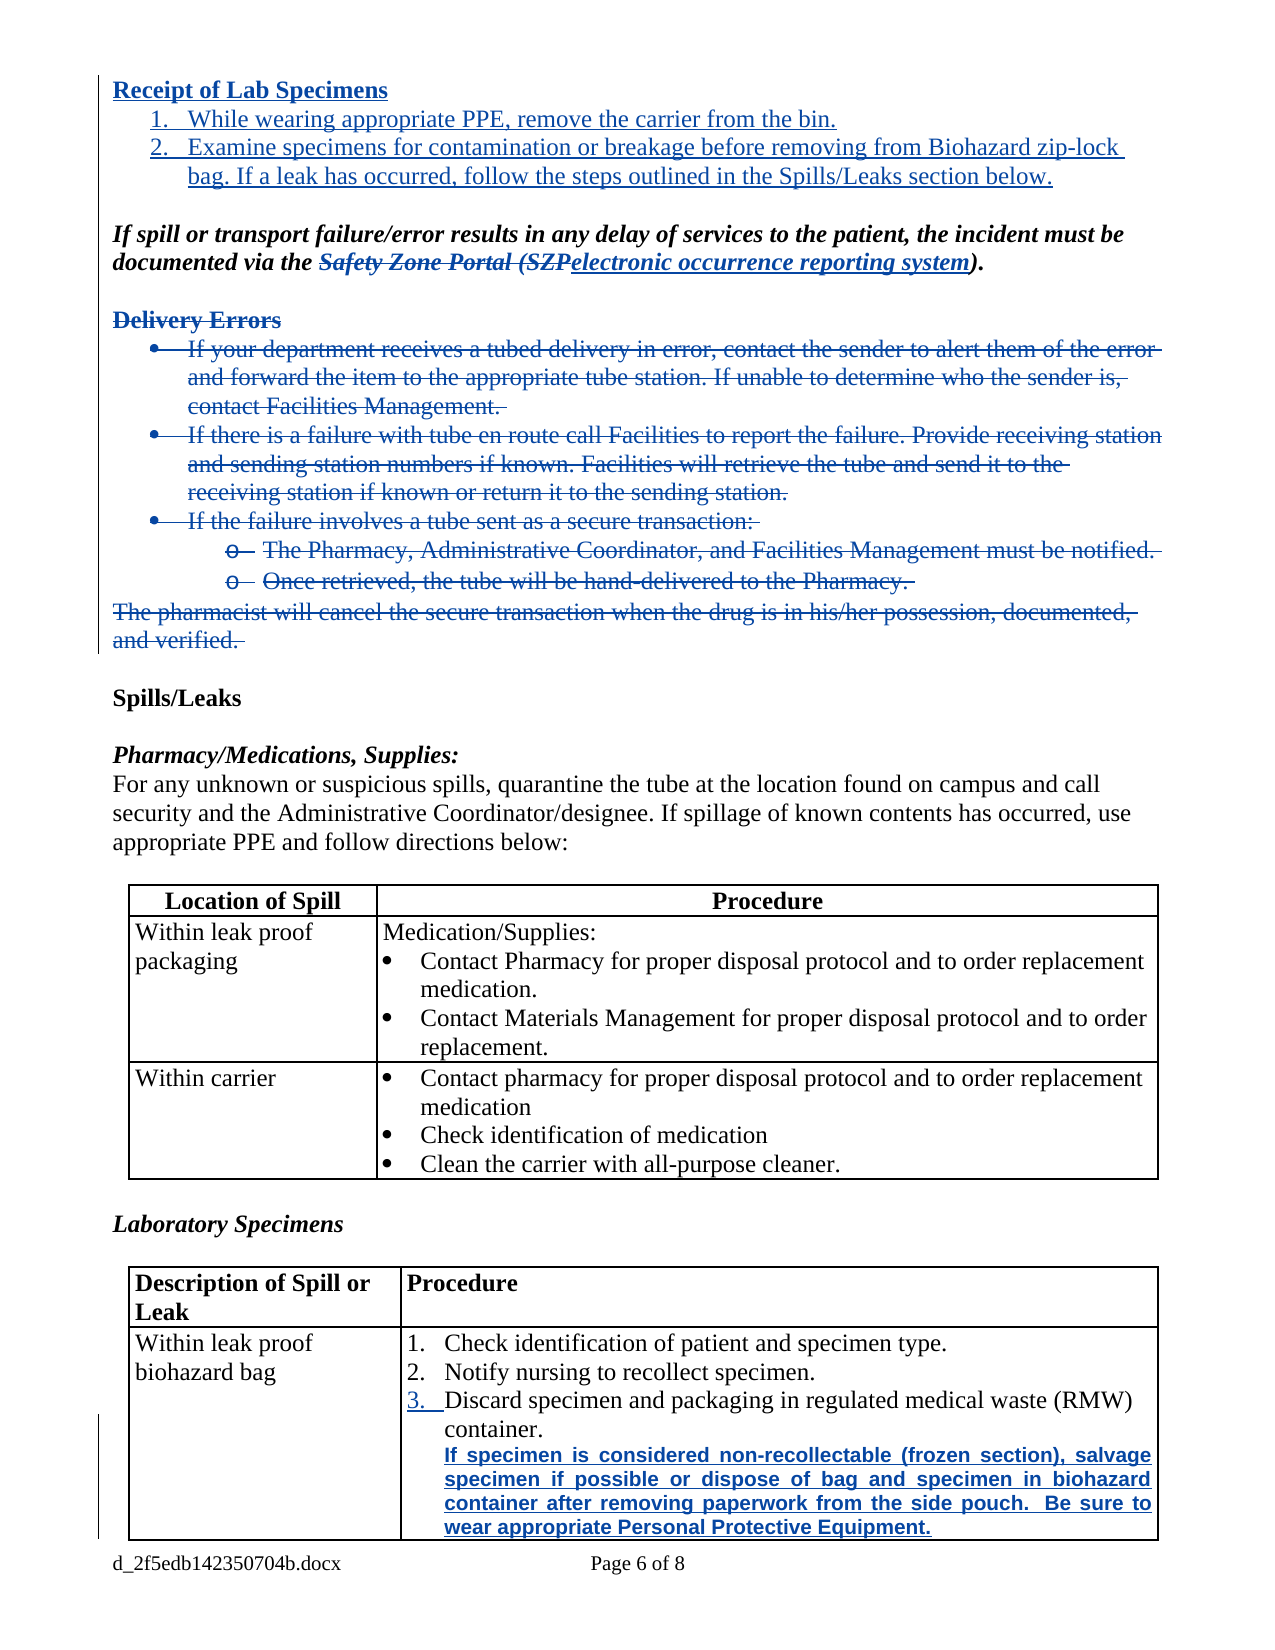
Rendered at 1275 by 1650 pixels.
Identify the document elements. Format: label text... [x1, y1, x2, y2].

table_header Procedure [402, 1268, 1157, 1326]
text Spills/Leaks [112, 683, 1162, 712]
text Pharmacy/Medications, Supplies: [112, 740, 1162, 769]
table_header Description of Spill or Leak [130, 1268, 400, 1326]
table_header Location of Spill [130, 886, 376, 915]
table_cell Within carrier [130, 1063, 376, 1178]
table_cell Within leak proof biohazard bag [130, 1328, 400, 1539]
text For any unknown or suspicious spills, quarantine the tube at the location found on campus and call security and the Administrative Coordinator/designee. If spillage of known contents has occurred, use appropriate PPE and follow directions below: [112, 769, 1162, 855]
text Laboratory Specimens [112, 1209, 1162, 1237]
table_cell Check identification of patient and specimen type. Notify nursing to recollect specimen. Discard specimen and packaging in regulated medical waste (RMW) container. [402, 1328, 1157, 1539]
table_cell Medication/Supplies: Contact Pharmacy for proper disposal protocol and to order replacement medication. Contact Materials Management for proper disposal protocol and to order replacement. [378, 917, 1157, 1061]
table_header Procedure [378, 886, 1157, 915]
table_cell Within leak proof packaging [130, 917, 376, 1061]
text If spill or transport failure/error results in any delay of services to the patient, the incident must be documented via the ). [112, 219, 1162, 276]
table_cell Contact pharmacy for proper disposal protocol and to order replacement medication Check identification of medication Clean the carrier with all-purpose cleaner. [378, 1063, 1157, 1178]
